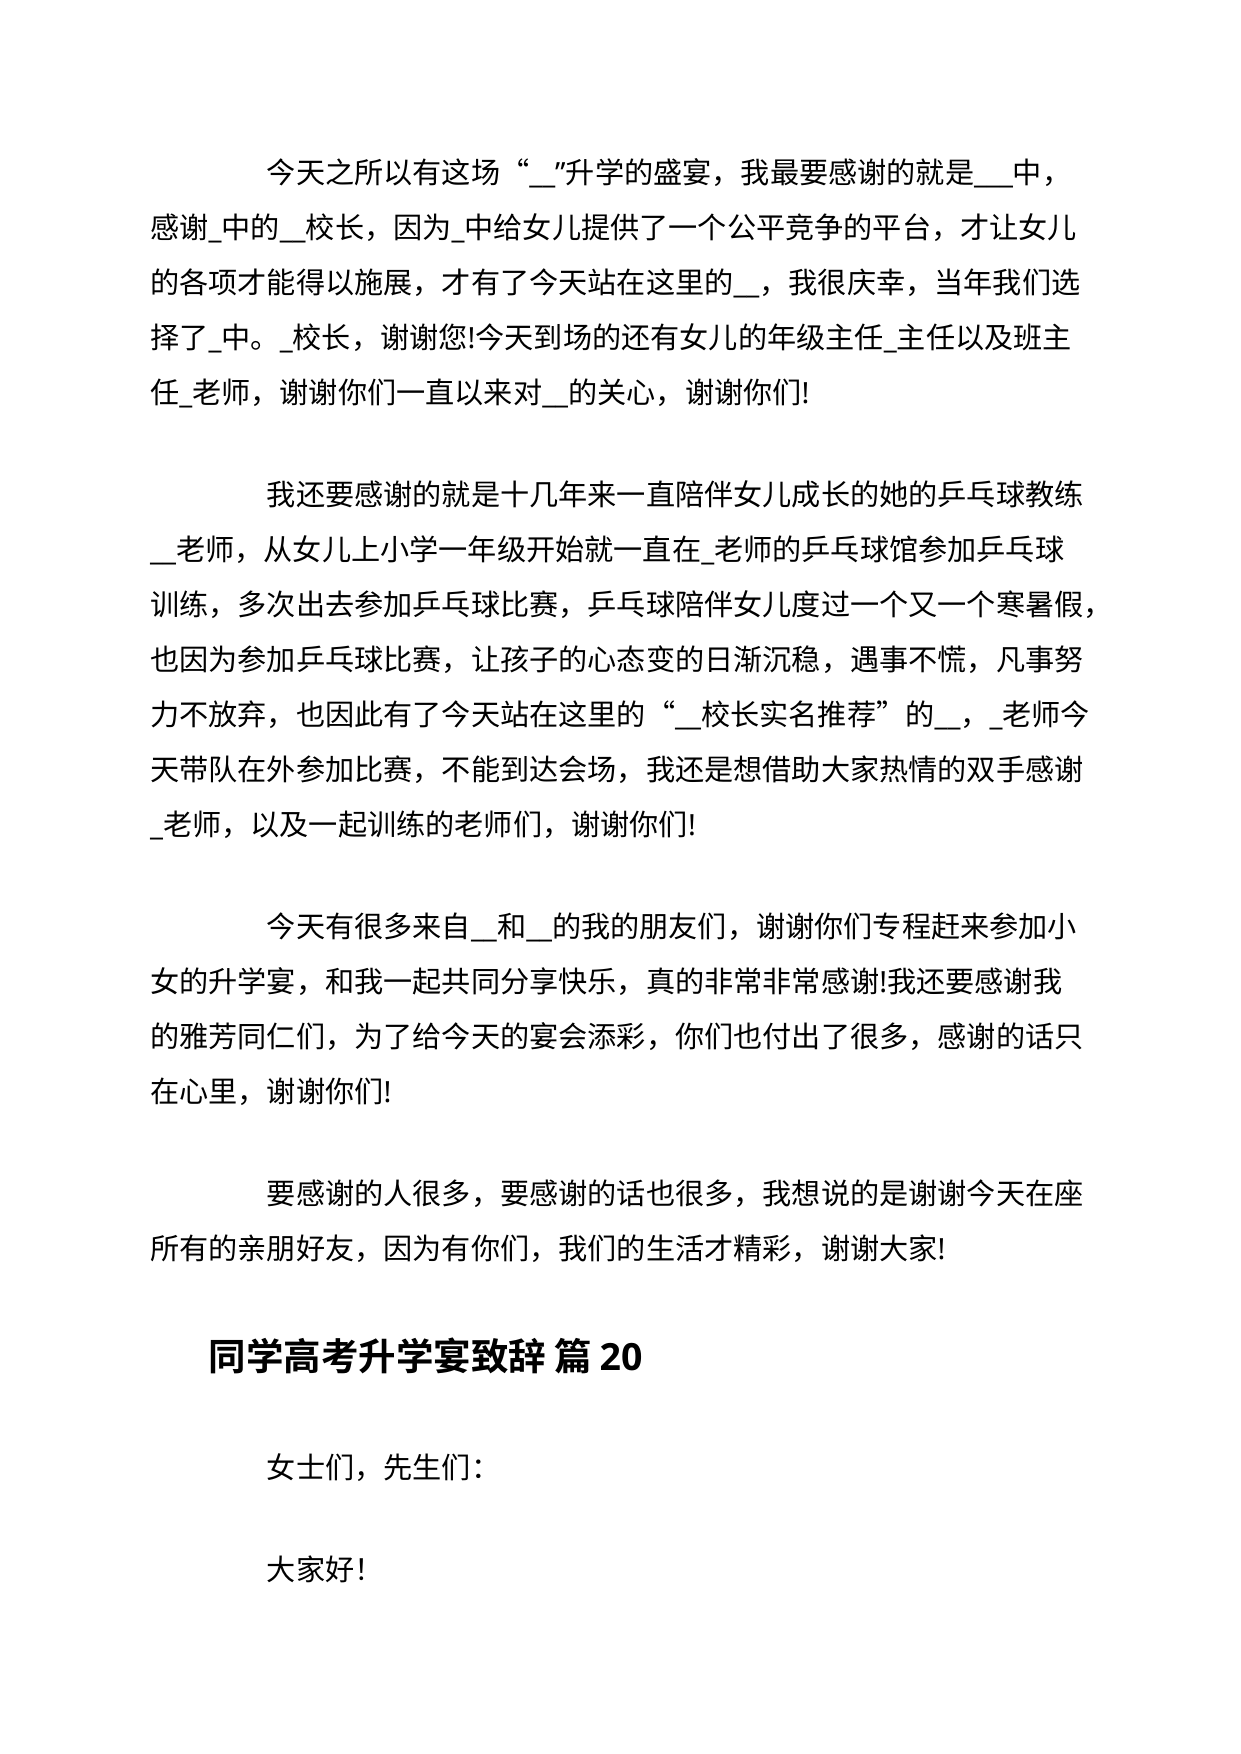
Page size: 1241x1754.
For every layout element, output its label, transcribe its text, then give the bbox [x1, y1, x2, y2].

text 女士们，先生们： [150, 1445, 1090, 1487]
text 同学高考升学宴致辞 篇20 [150, 1327, 1090, 1382]
text 今天之所以有这场“__”升学的盛宴，我最要感谢的就是___中，感谢_中的__校长，因为_中给女儿提供了一个公平竞争的平台，才让女儿的各项才能得以施展，才有了今天站在这里的__，我很庆幸，当年我们选择了_中。_校长，谢谢您!今天到场的还有女儿的年级主任_主任以及班主任_老师，谢谢你们一直以来对__的关心，谢谢你们! [150, 150, 1090, 412]
text 要感谢的人很多，要感谢的话也很多，我想说的是谢谢今天在座所有的亲朋好友，因为有你们，我们的生活才精彩，谢谢大家! [150, 1170, 1090, 1268]
text 今天有很多来自__和__的我的朋友们，谢谢你们专程赶来参加小女的升学宴，和我一起共同分享快乐，真的非常非常感谢!我还要感谢我的雅芳同仁们，为了给今天的宴会添彩，你们也付出了很多，感谢的话只在心里，谢谢你们! [150, 903, 1090, 1111]
text 我还要感谢的就是十几年来一直陪伴女儿成长的她的乒乓球教练__老师，从女儿上小学一年级开始就一直在_老师的乒乓球馆参加乒乓球训练，多次出去参加乒乓球比赛，乒乓球陪伴女儿度过一个又一个寒暑假，也因为参加乒乓球比赛，让孩子的心态变的日渐沉稳，遇事不慌，凡事努力不放弃，也因此有了今天站在这里的“__校长实名推荐”的__，_老师今天带队在外参加比赛，不能到达会场，我还是想借助大家热情的双手感谢_老师，以及一起训练的老师们，谢谢你们! [150, 472, 1090, 844]
text 大家好！ [150, 1547, 1090, 1589]
